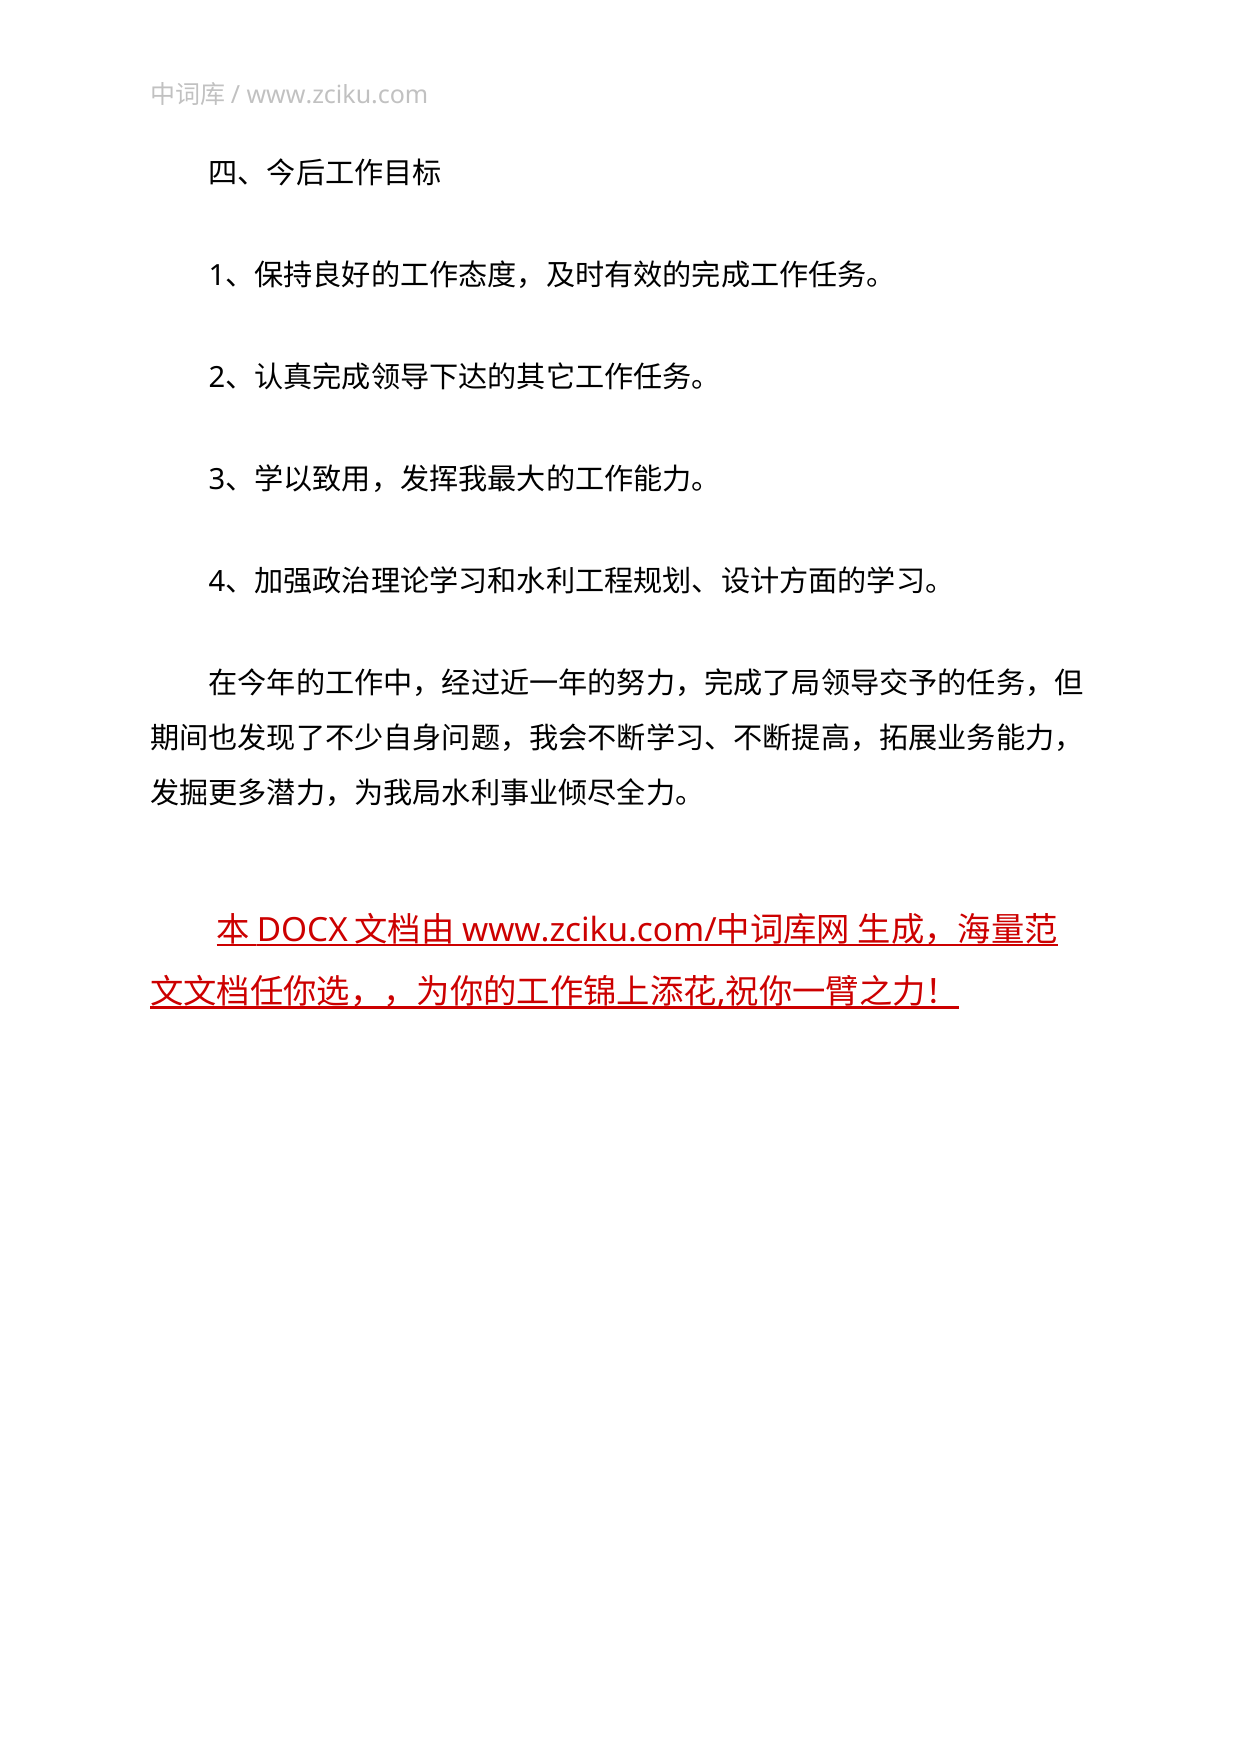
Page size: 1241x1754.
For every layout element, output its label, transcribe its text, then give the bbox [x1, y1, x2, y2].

text 2、认真完成领导下达的其它工作任务。 [150, 354, 1090, 396]
text 在今年的工作中，经过近一年的努力，完成了局领导交予的任务，但期间也发现了不少自身问题，我会不断学习、不断提高，拓展业务能力，发掘更多潜力，为我局水利事业倾尽全力。 [150, 660, 1090, 812]
text 1、保持良好的工作态度，及时有效的完成工作任务。 [150, 252, 1090, 294]
text 4、加强政治理论学习和水利工程规划、设计方面的学习。 [150, 558, 1090, 600]
text 3、学以致用，发挥我最大的工作能力。 [150, 456, 1090, 498]
text 本DOCX文档由 www.zciku.com/中词库网 生成，海量范文文档任你选，，为你的工作锦上添花,祝你一臂之力！ [150, 902, 1090, 1014]
text 四、今后工作目标 [150, 150, 1090, 192]
